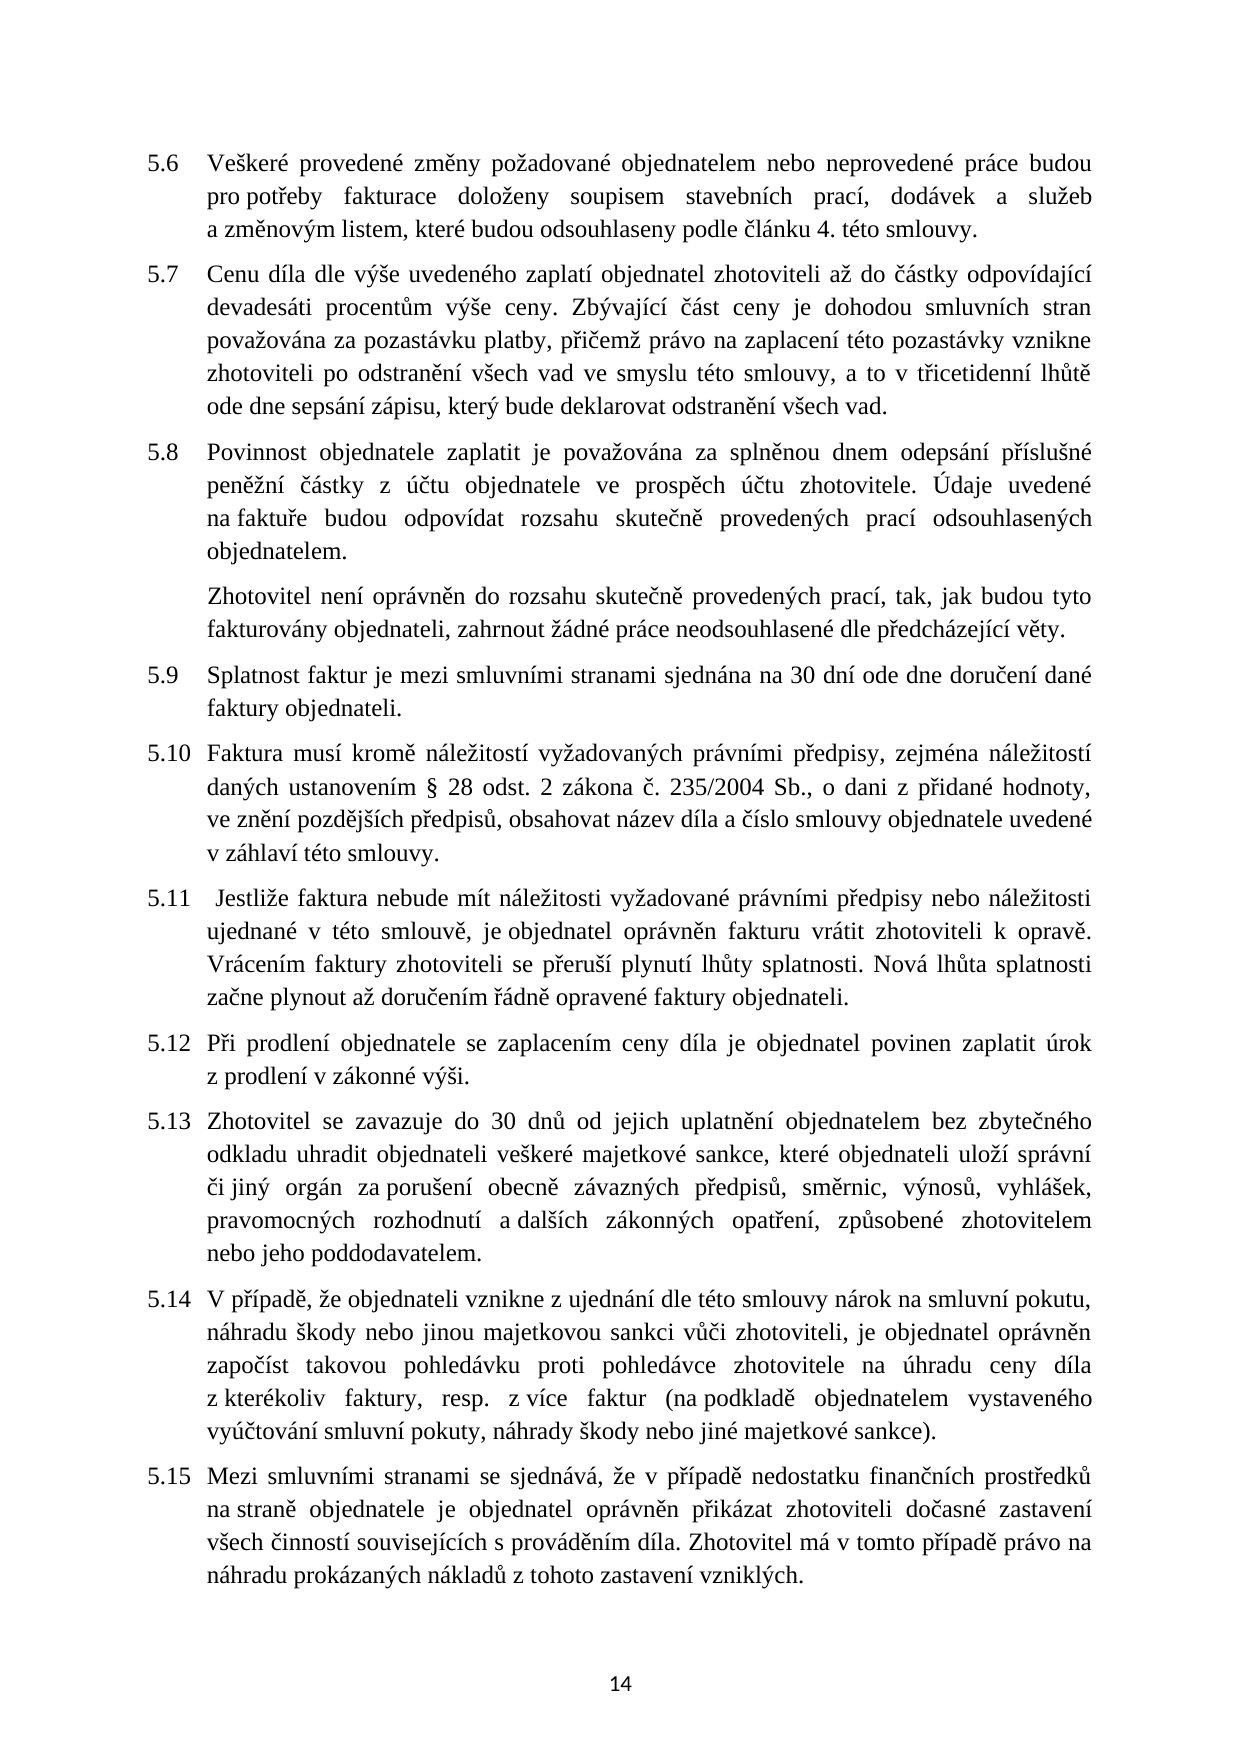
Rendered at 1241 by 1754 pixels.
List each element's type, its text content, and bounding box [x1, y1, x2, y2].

text Zhotovitel není oprávněn do rozsahu skutečně provedených prací, tak, jak budou tyto fakturovány objednateli, zahrnout žádné práce neodsouhlasené dle předcházející věty. [207, 581, 1093, 643]
list Faktura musí kromě náležitostí vyžadovaných právními předpisy, zejména náležitostí daných ustanovením § 28 odst. 2 zákona č. 235/2004 Sb., o dani z přidané hodnoty, ve znění pozdějších předpisů, obsahovat název díla a číslo smlouvy objednatele uvedené v záhlaví této smlouvy. [147, 738, 1093, 866]
list Splatnost faktur je mezi smluvními stranami sjednána na 30 dní ode dne doručení dané faktury objednateli. [147, 660, 1093, 722]
list Mezi smluvními stranami se sjednává, že v případě nedostatku finančních prostředků na straně objednatele je objednatel oprávněn přikázat zhotoviteli dočasné zastavení všech činností souvisejících s prováděním díla. Zhotovitel má v tomto případě právo na náhradu prokázaných nákladů z tohoto zastavení vzniklých. [147, 1461, 1093, 1589]
list Cenu díla dle výše uvedeného zaplatí objednatel zhotoviteli až do částky odpovídající devadesáti procentům výše ceny. Zbývající část ceny je dohodou smluvních stran považována za pozastávku platby, přičemž právo na zaplacení této pozastávky vznikne zhotoviteli po odstranění všech vad ve smyslu této smlouvy, a to v třicetidenní lhůtě ode dne sepsání zápisu, který bude deklarovat odstranění všech vad. [147, 259, 1093, 420]
list Při prodlení objednatele se zaplacením ceny díla je objednatel povinen zaplatit úrok z prodlení v zákonné výši. [147, 1028, 1093, 1089]
list Zhotovitel se zavazuje do 30 dnů od jejich uplatnění objednatelem bez zbytečného odkladu uhradit objednateli veškeré majetkové sankce, které objednateli uloží správní či jiný orgán za porušení obecně závazných předpisů, směrnic, výnosů, vyhlášek, pravomocných rozhodnutí a dalších zákonných opatření, způsobené zhotovitelem nebo jeho poddodavatelem. [147, 1106, 1093, 1267]
list Veškeré provedené změny požadované objednatelem nebo neprovedené práce budou pro potřeby fakturace doloženy soupisem stavebních prací, dodávek a služeb a změnovým listem, které budou odsouhlaseny podle článku 4. této smlouvy. [147, 148, 1093, 242]
list V případě, že objednateli vznikne z ujednání dle této smlouvy nárok na smluvní pokutu, náhradu škody nebo jinou majetkovou sankci vůči zhotoviteli, je objednatel oprávněn započíst takovou pohledávku proti pohledávce zhotovitele na úhradu ceny díla z kterékoliv faktury, resp. z více faktur (na podkladě objednatelem vystaveného vyúčtování smluvní pokuty, náhrady škody nebo jiné majetkové sankce). [147, 1284, 1093, 1445]
list Jestliže faktura nebude mít náležitosti vyžadované právními předpisy nebo náležitosti ujednané v této smlouvě, je objednatel oprávněn fakturu vrátit zhotoviteli k opravě. Vrácením faktury zhotoviteli se přeruší plynutí lhůty splatnosti. Nová lhůta splatnosti začne plynout až doručením řádně opravené faktury objednateli. [147, 883, 1093, 1011]
list Povinnost objednatele zaplatit je považována za splněnou dnem odepsání příslušné peněžní částky z účtu objednatele ve prospěch účtu zhotovitele. Údaje uvedené na faktuře budou odpovídat rozsahu skutečně provedených prací odsouhlasených objednatelem. [147, 437, 1093, 565]
